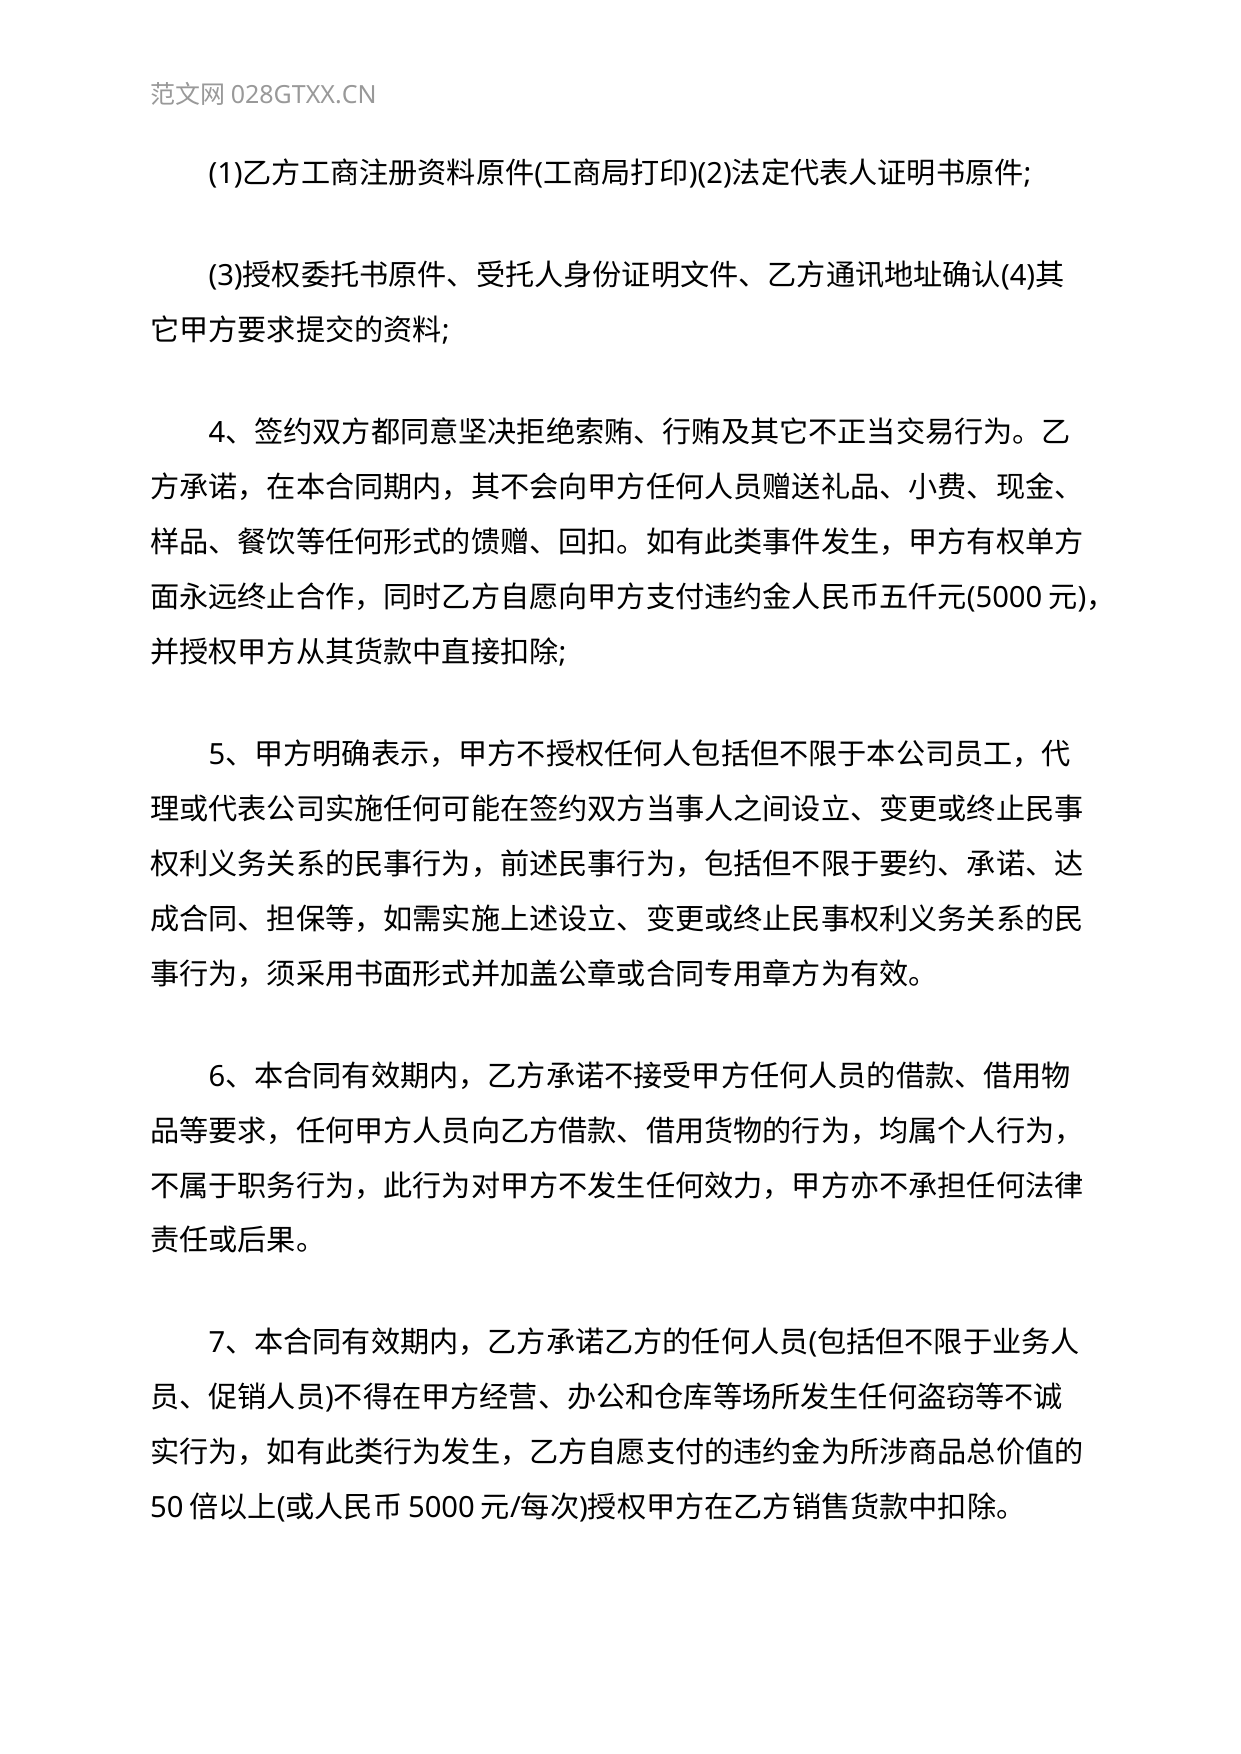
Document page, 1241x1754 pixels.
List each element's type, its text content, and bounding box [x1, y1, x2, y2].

text (1)乙方工商注册资料原件(工商局打印)(2)法定代表人证明书原件; [150, 150, 1090, 192]
text 7、本合同有效期内，乙方承诺乙方的任何人员(包括但不限于业务人员、促销人员)不得在甲方经营、办公和仓库等场所发生任何盗窃等不诚实行为，如有此类行为发生，乙方自愿支付的违约金为所涉商品总价值的50倍以上(或人民币5000元/每次)授权甲方在乙方销售货款中扣除。 [150, 1319, 1090, 1526]
text 5、甲方明确表示，甲方不授权任何人包括但不限于本公司员工，代理或代表公司实施任何可能在签约双方当事人之间设立、变更或终止民事权利义务关系的民事行为，前述民事行为，包括但不限于要约、承诺、达成合同、担保等，如需实施上述设立、变更或终止民事权利义务关系的民事行为，须采用书面形式并加盖公章或合同专用章方为有效。 [150, 731, 1090, 993]
text (3)授权委托书原件、受托人身份证明文件、乙方通讯地址确认(4)其它甲方要求提交的资料; [150, 252, 1090, 349]
text 4、签约双方都同意坚决拒绝索贿、行贿及其它不正当交易行为。乙方承诺，在本合同期内，其不会向甲方任何人员赠送礼品、小费、现金、样品、餐饮等任何形式的馈赠、回扣。如有此类事件发生，甲方有权单方面永远终止合作，同时乙方自愿向甲方支付违约金人民币五仟元(5000元)，并授权甲方从其货款中直接扣除; [150, 409, 1090, 671]
text 6、本合同有效期内，乙方承诺不接受甲方任何人员的借款、借用物品等要求，任何甲方人员向乙方借款、借用货物的行为，均属个人行为，不属于职务行为，此行为对甲方不发生任何效力，甲方亦不承担任何法律责任或后果。 [150, 1052, 1090, 1259]
